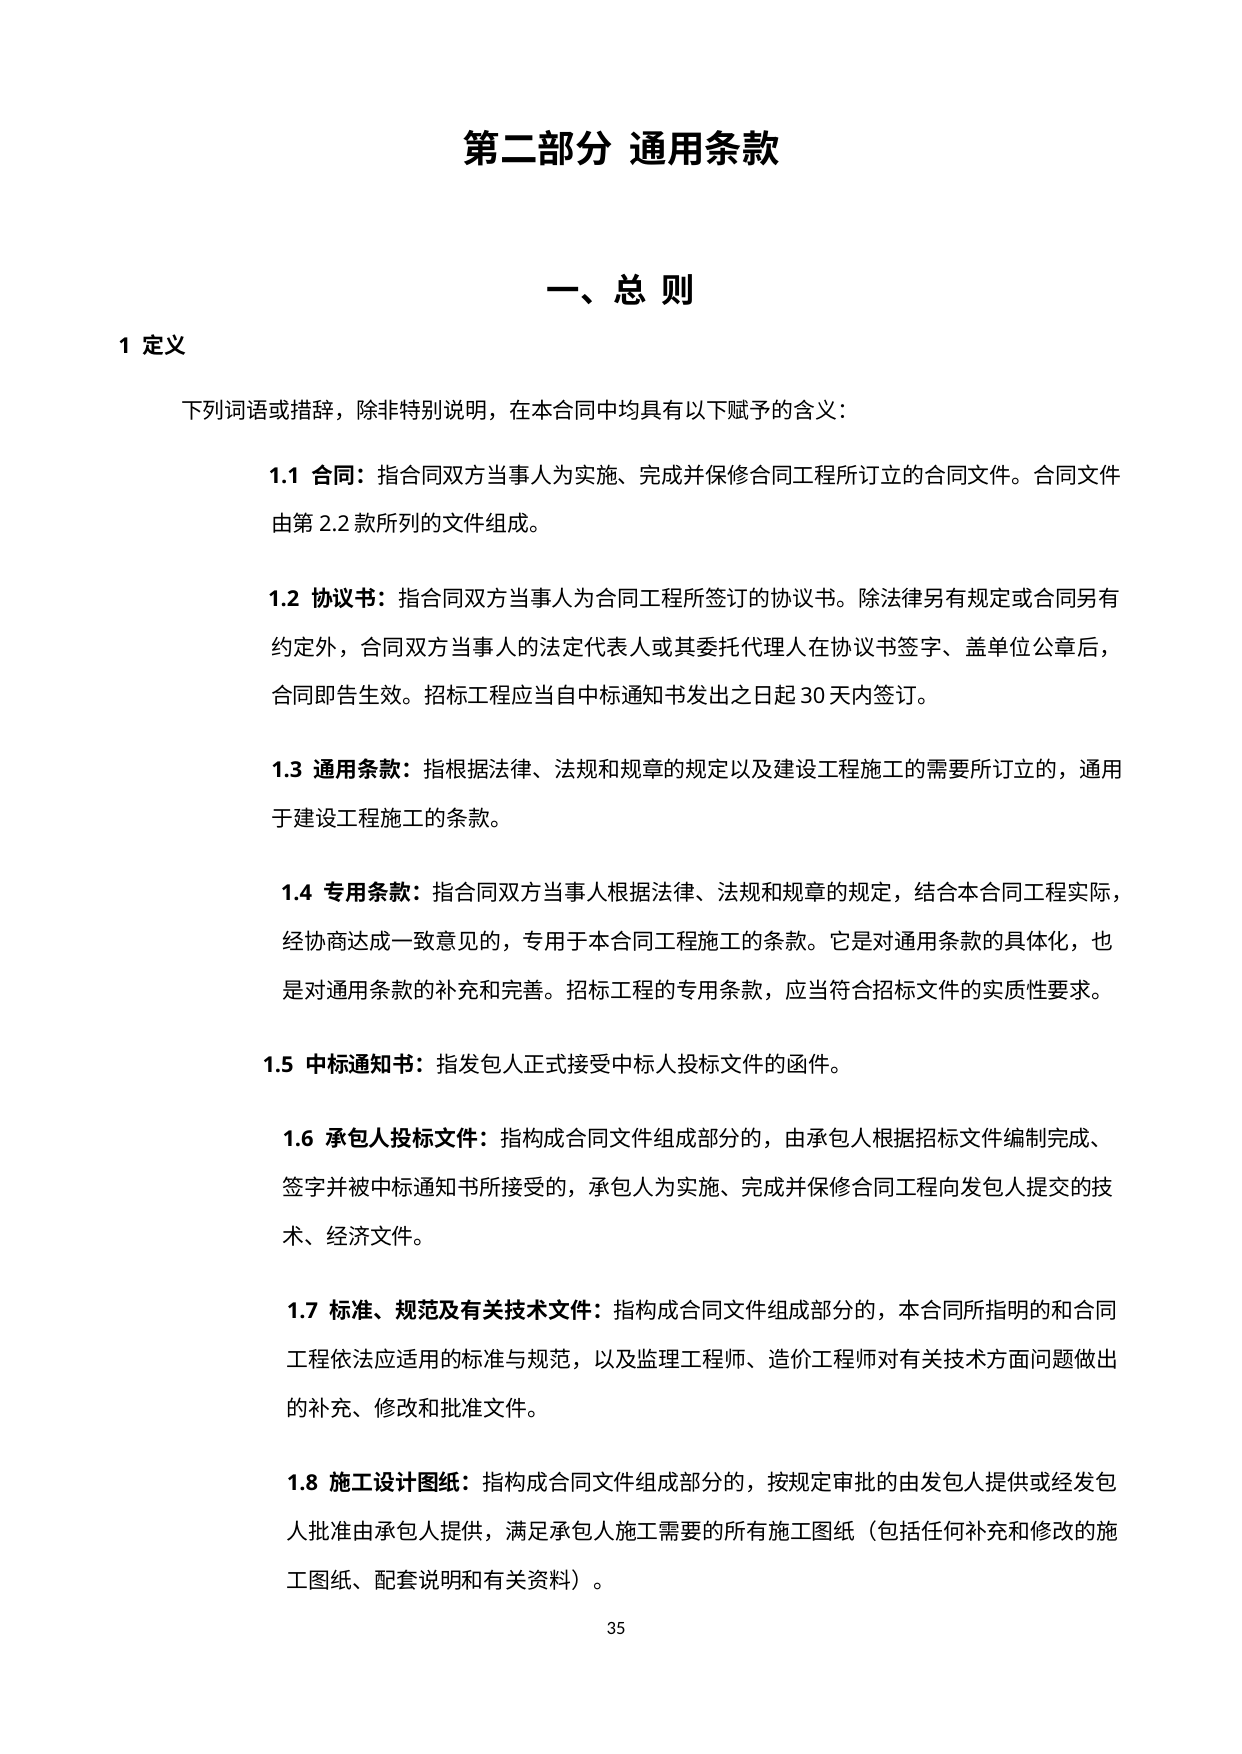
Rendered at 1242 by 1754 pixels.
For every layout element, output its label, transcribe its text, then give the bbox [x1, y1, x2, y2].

text 1.4 专用条款：指合同双方当事人根据法律、法规和规章的规定，结合本合同工程实际，经协商达成一致意见的，专用于本合同工程施工的条款。它是对通用条款的具体化，也是对通用条款的补充和完善。招标工程的专用条款，应当符合招标文件的实质性要求。 [281, 875, 1123, 1005]
text 1.6 承包人投标文件：指构成合同文件组成部分的，由承包人根据招标文件编制完成、签字并被中标通知书所接受的，承包人为实施、完成并保修合同工程向发包人提交的技术、经济文件。 [282, 1121, 1123, 1251]
text 1.7 标准、规范及有关技术文件：指构成合同文件组成部分的，本合同所指明的和合同工程依法应适用的标准与规范，以及监理工程师、造价工程师对有关技术方面问题做出的补充、修改和批准文件。 [287, 1293, 1123, 1423]
text 下列词语或措辞，除非特别说明，在本合同中均具有以下赋予的含义： [118, 393, 1123, 425]
text 1.2 协议书：指合同双方当事人为合同工程所签订的协议书。除法律另有规定或合同另有约定外，合同双方当事人的法定代表人或其委托代理人在协议书签字、盖单位公章后，合同即告生效。招标工程应当自中标通知书发出之日起30天内签订。 [268, 580, 1123, 710]
text 1.1 合同：指合同双方当事人为实施、完成并保修合同工程所订立的合同文件。合同文件由第2.2款所列的文件组成。 [268, 457, 1123, 538]
text 1.5 中标通知书：指发包人正式接受中标人投标文件的函件。 [118, 1047, 1123, 1079]
text 1.8 施工设计图纸：指构成合同文件组成部分的，按规定审批的由发包人提供或经发包人批准由承包人提供，满足承包人施工需要的所有施工图纸（包括任何补充和修改的施工图纸、配套说明和有关资料）。 [287, 1465, 1123, 1595]
text 第二部分 通用条款 [118, 118, 1123, 173]
text 1 定义 [118, 328, 1123, 361]
text 一、总 则 [118, 264, 1123, 312]
text 1.3 通用条款：指根据法律、法规和规章的规定以及建设工程施工的需要所订立的，通用于建设工程施工的条款。 [271, 752, 1123, 833]
